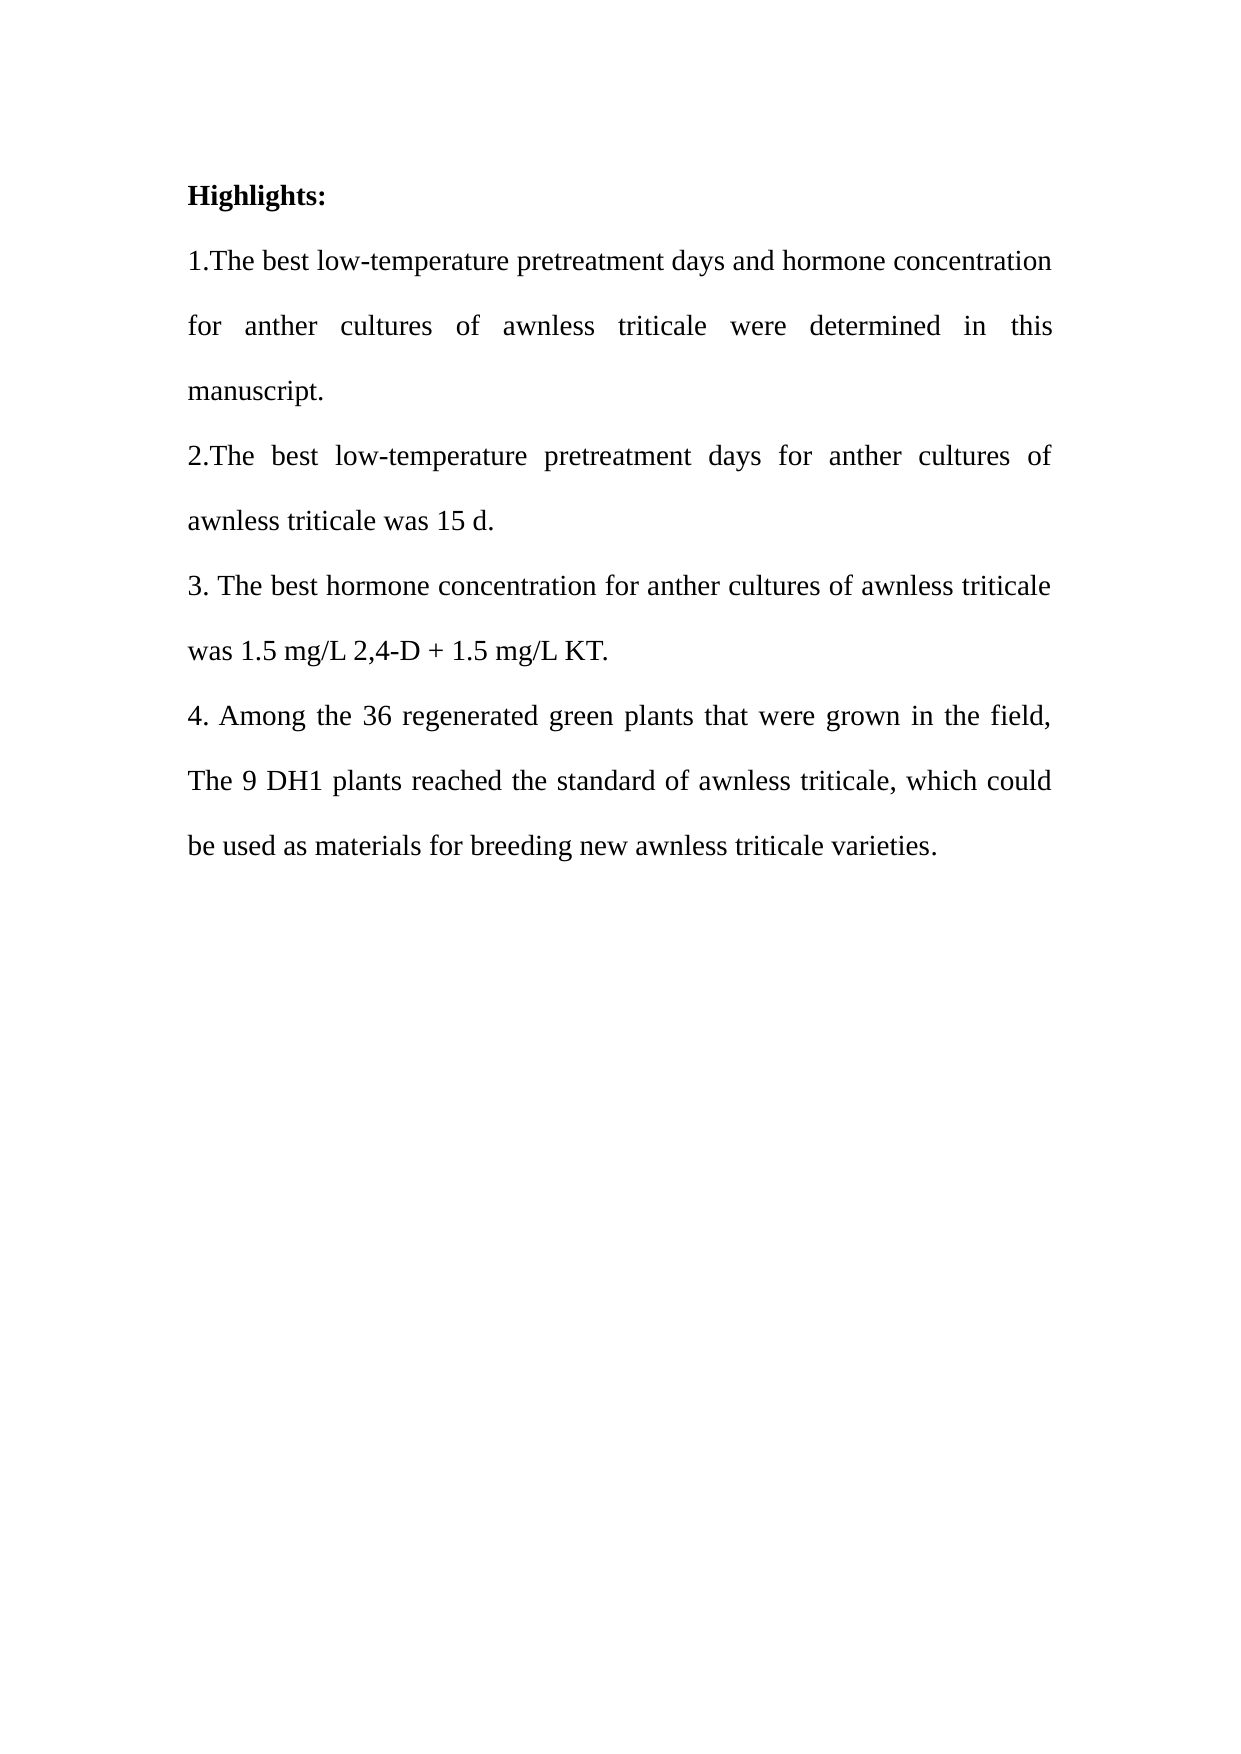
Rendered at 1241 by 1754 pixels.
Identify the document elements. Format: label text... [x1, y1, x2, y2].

text 3. The best hormone concentration for anther cultures of awnless triticale was 1.5 mg/L 2,4-D + 1.5 mg/L KT. [187, 552, 1053, 682]
text Highlights: [187, 162, 1053, 227]
text 1.The best low-temperature pretreatment days and hormone concentration for anther cultures of awnless triticale were determined in this manuscript. [187, 227, 1053, 422]
text 4. Among the 36 regenerated green plants that were grown in the field, The 9 DH1 plants reached the standard of awnless triticale, which could be used as materials for breeding new awnless triticale varieties. [187, 682, 1053, 877]
text 2.The best low-temperature pretreatment days for anther cultures of awnless triticale was 15 d. [187, 422, 1053, 552]
